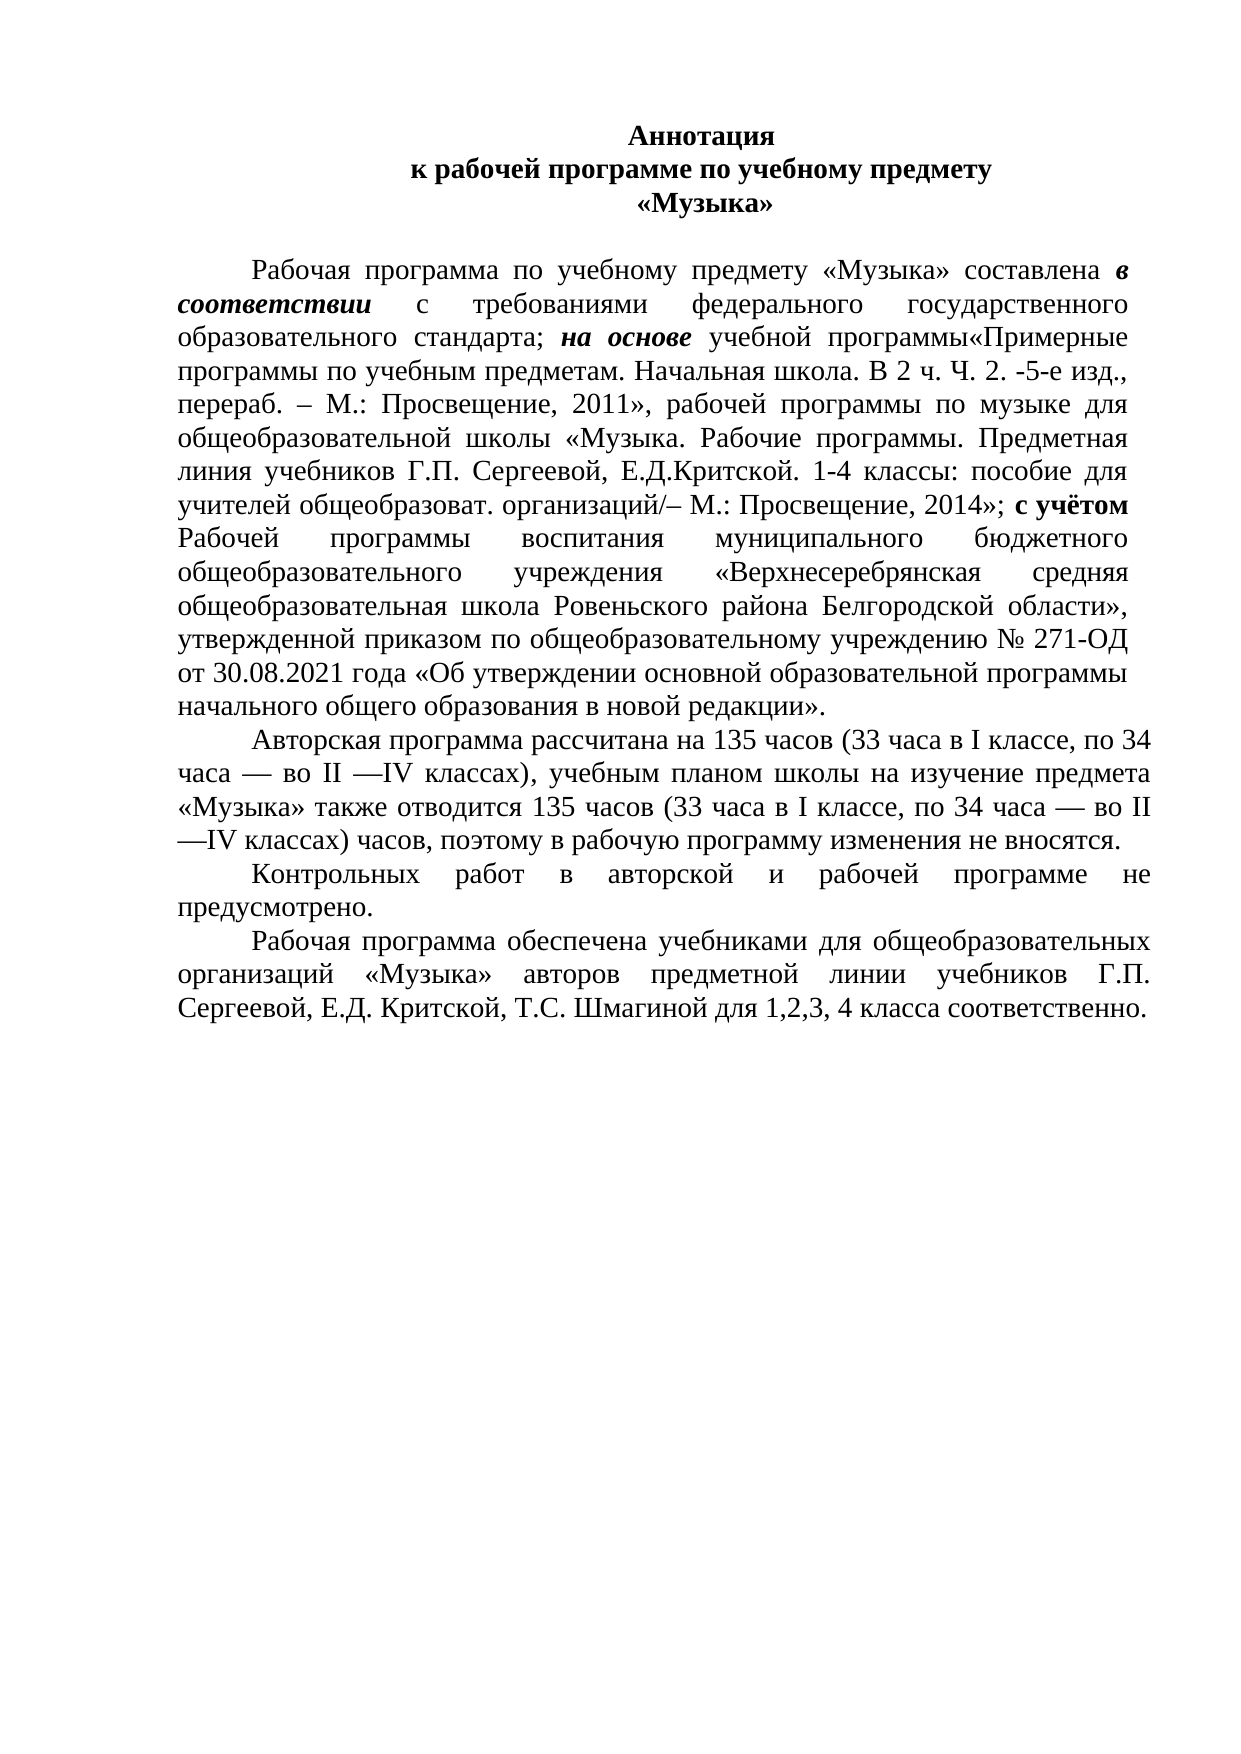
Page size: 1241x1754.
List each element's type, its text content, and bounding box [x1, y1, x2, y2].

text к рабочей программе по учебному предмету [177, 152, 1152, 185]
text «Музыка» [177, 185, 1152, 219]
text Рабочая программа по учебному предмету «Музыка» составлена в соответствии с требованиями федерального государственного образовательного стандарта; на основе учебной программы«Примерные программы по учебным предметам. Начальная школа. В 2 ч. Ч. 2. -5-е изд., перераб. – М.: Просвещение, 2011», рабочей программы по музыке для общеобразовательной школы «Музыка. Рабочие программы. Предметная линия учебников Г.П. Сергеевой, Е.Д.Критской. 1-4 классы: пособие для учителей общеобразоват. организаций/– М.: Просвещение, 2014»; с учётом Рабочей программы воспитания муниципального бюджетного общеобразовательного учреждения «Верхнесеребрянская средняя общеобразовательная школа Ровеньского района Белгородской области», утвержденной приказом по общеобразовательному учреждению № 271-ОД от 30.08.2021 года «Об утверждении основной образовательной программы начального общего образования в новой редакции». [177, 252, 1128, 722]
text Аннотация [177, 118, 1152, 152]
text Контрольных работ в авторской и рабочей программе не предусмотрено. [177, 856, 1152, 923]
text Рабочая программа обеспечена учебниками для общеобразовательных организаций «Музыка» авторов предметной линии учебников Г.П. Сергеевой, Е.Д. Критской, Т.С. Шмагиной для 1,2,3, 4 класса соответственно. [177, 923, 1152, 1024]
text Авторская программа рассчитана на 135 часов (33 часа в I классе, по 34 часа — во II —IV классах), учебным планом школы на изучение предмета «Музыка» также отводится 135 часов (33 часа в I классе, по 34 часа — во II —IV классах) часов, поэтому в рабочую программу изменения не вносятся. [177, 722, 1152, 856]
